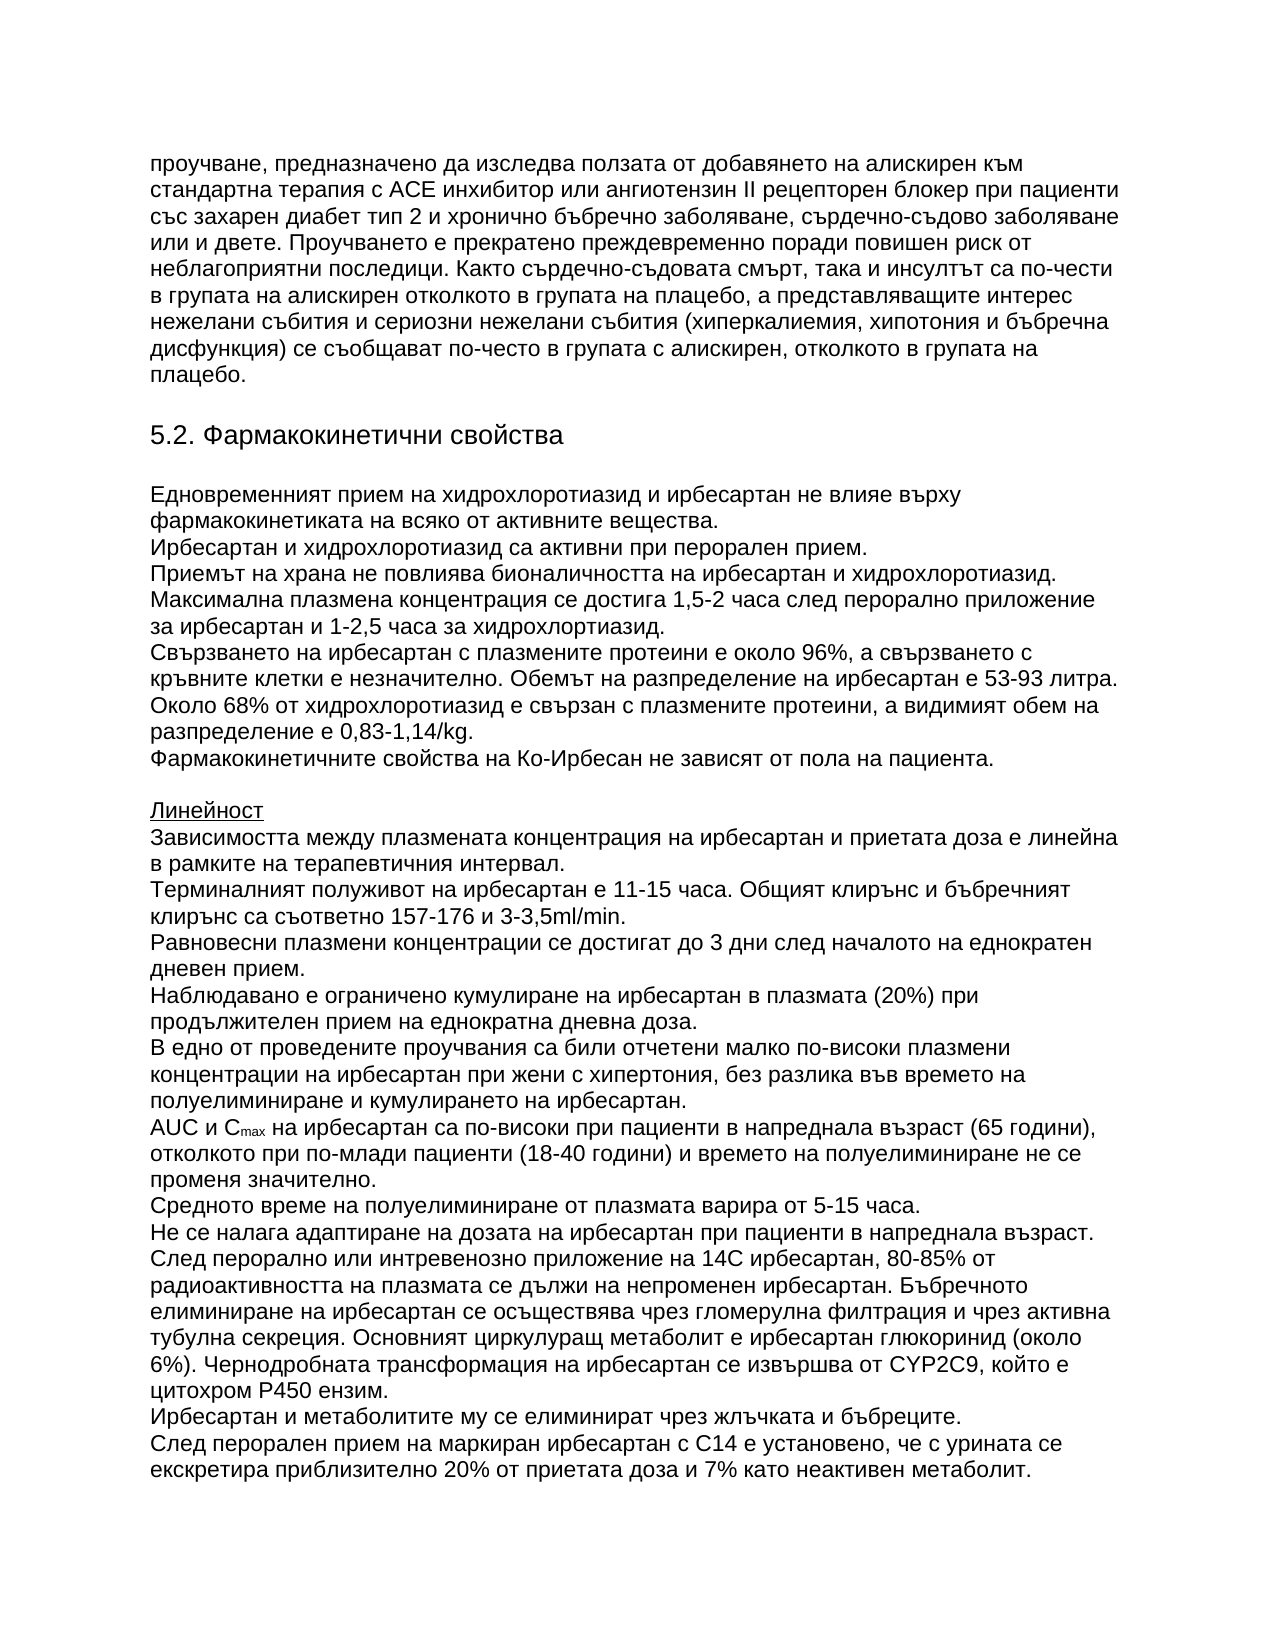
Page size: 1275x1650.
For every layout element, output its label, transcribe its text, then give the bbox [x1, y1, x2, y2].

text След перорален прием на маркиран ирбесартан с С14 е установено, че с урината се екскретира приблизително 20% от приетата доза и 7% като неактивен метаболит. [150, 1430, 1125, 1482]
text Зависимостта между плазмената концентрация на ирбесартан и приетата доза е линейна в рамките на терапевтичния интервал. [150, 823, 1125, 876]
text Линейност [150, 797, 1125, 823]
text В едно от проведените проучвания са били отчетени малко по-високи плазмени концентрации на ирбесартан при жени с хипертония, без разлика във времето на полуелиминиране и кумулирането на ирбесартан. [150, 1034, 1125, 1113]
subtitle 5.2. Фармакокинетични свойства [150, 419, 1125, 451]
text Терминалният полуживот на ирбесартан е 11-15 часа. Общият клирънс и бъбречният клирънс са съответно 157-176 и 3-3,5ml/min. [150, 876, 1125, 929]
text Свързването на ирбесартан с плазмените протеини е около 96%, а свързването с кръвните клетки е незначително. Обемът на разпределение на ирбесартан е 53-93 литра. [150, 639, 1125, 692]
text Фармакокинетичните свойства на Ко-Ирбесан не зависят от пола на пациента. [150, 744, 1125, 771]
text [150, 150, 1125, 387]
text Ирбесартан и метаболитите му се елиминират чрез жлъчката и бъбреците. [150, 1403, 1125, 1430]
text Наблюдавано е ограничено кумулиране на ирбесартан в плазмата (20%) при продължителен прием на еднократна дневна доза. [150, 982, 1125, 1034]
text Едновременният прием на хидрохлоротиазид и ирбесартан не влияе върху фармакокинетиката на всяко от активните вещества. [150, 481, 1125, 534]
text Средното време на полуелиминиране от плазмата варира от 5-15 часа. [150, 1192, 1125, 1219]
text Максимална плазмена концентрация се достига 1,5-2 часа след перорално приложение за ирбесартан и 1-2,5 часа за хидрохлортиазид. [150, 586, 1125, 639]
text След перорално или интревенозно приложение на 14С ирбесартан, 80-85% от радиоактивността на плазмата се дължи на непроменен ирбесартан. Бъбречното елиминиране на ирбесартан се осъществява чрез гломерулна филтрация и чрез активна тубулна секреция. Основният циркулуращ метаболит е ирбесартан глюкоринид (около 6%). Чернодробната трансформация на ирбесартан се извършва от CYP2C9, който е цитохром Р450 ензим. [150, 1245, 1125, 1403]
text Ирбесартан и хидрохлоротиазид са активни при перорален прием. [150, 534, 1125, 560]
text Равновесни плазмени концентрации се достигат до 3 дни след началото на еднократен дневен прием. [150, 929, 1125, 982]
text Приемът на храна не повлиява бионаличността на ирбесартан и хидрохлоротиазид. [150, 560, 1125, 586]
text Не се налага адаптиране на дозата на ирбесартан при пациенти в напреднала възраст. [150, 1219, 1125, 1245]
text AUC и Сmax на ирбесартан са по-високи при пациенти в напреднала възраст (65 години), отколкото при по-млади пациенти (18-40 години) и времето на полуелиминиране не се променя значително. [150, 1113, 1125, 1192]
text Около 68% от хидрохлоротиазид е свързан с плазмените протеини, а видимият обем на разпределение е 0,83-1,14/kg. [150, 692, 1125, 744]
